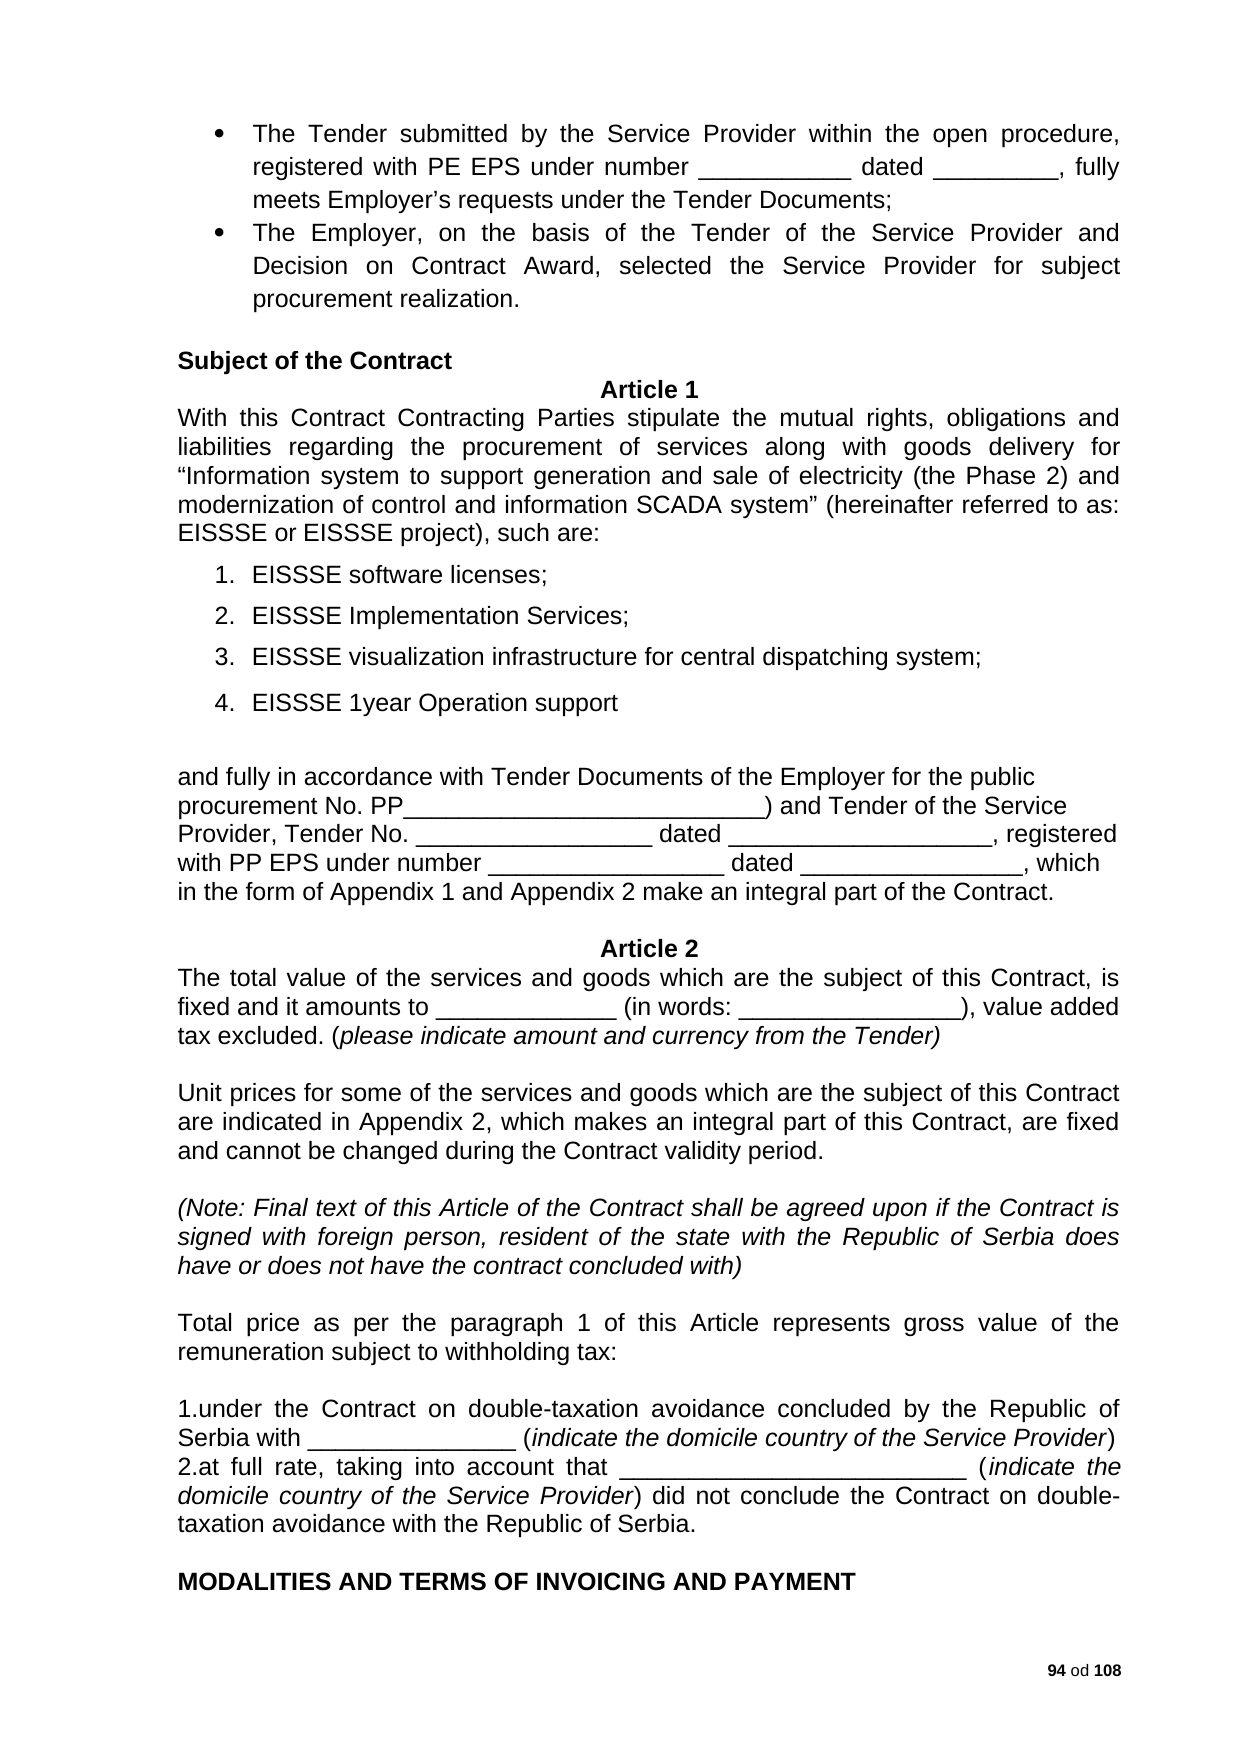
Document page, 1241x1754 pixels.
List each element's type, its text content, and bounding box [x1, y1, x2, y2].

list EISSSE software licenses; [214, 560, 1121, 588]
text MODALITIES AND TERMS OF INVOICING AND PAYMENT [177, 1567, 1121, 1596]
text and fully in accordance with Tender Documents of the Employer for the public procurement No. PP__________________________) and Tender of the Service Provider, Tender No. _________________ dated ___________________, registered with PP EPS under number _________________ dated ________________, which in the form of Appendix 1 and Appendix 2 make an integral part of the Contract. [177, 762, 1121, 906]
text Total price as per the paragraph 1 of this Article represents gross value of the remuneration subject to withholding tax: [177, 1308, 1121, 1366]
list EISSSE 1year Operation support [214, 688, 1121, 716]
text Unit prices for some of the services and goods which are the subject of this Contract are indicated in Appendix 2, which makes an integral part of this Contract, are fixed and cannot be changed during the Contract validity period. [177, 1078, 1121, 1164]
list EISSSE visualization infrastructure for central dispatching system; [214, 642, 1121, 671]
text With this Contract Contracting Parties stipulate the mutual rights, obligations and liabilities regarding the procurement of services along with goods delivery for “Information system to support generation and sale of electricity (the Phase 2) and modernization of control and information SCADA system” (hereinafter referred to as: EISSSE or EISSSE project), such are: [177, 403, 1121, 547]
list The Employer, on the basis of the Tender of the Service Provider and Decision on Contract Award, selected the Service Provider for subject procurement realization. [215, 218, 1121, 313]
list The Tender submitted by the Service Provider within the open procedure, registered with PE EPS under number ___________ dated _________, fully meets Employer’s requests under the Tender Documents; [215, 119, 1121, 214]
text 2.at full rate, taking into account that _________________________ (indicate the domicile country of the Service Provider) did not conclude the Contract on double-taxation avoidance with the Republic of Serbia. [177, 1452, 1121, 1538]
text (Note: Final text of this Article of the Contract shall be agreed upon if the Contract is signed with foreign person, resident of the state with the Republic of Serbia does have or does not have the contract concluded with) [177, 1193, 1121, 1279]
list EISSSE Implementation Services; [214, 601, 1121, 630]
text 1.under the Contract on double-taxation avoidance concluded by the Republic of Serbia with _______________ (indicate the domicile country of the Service Provider) [177, 1394, 1121, 1452]
text Article 2 [177, 934, 1121, 963]
text Subject of the Contract [177, 346, 1121, 374]
text The total value of the services and goods which are the subject of this Contract, is fixed and it amounts to _____________ (in words: ________________), value added tax excluded. (please indicate amount and currency from the Tender) [177, 963, 1121, 1049]
text Article 1 [177, 374, 1121, 403]
